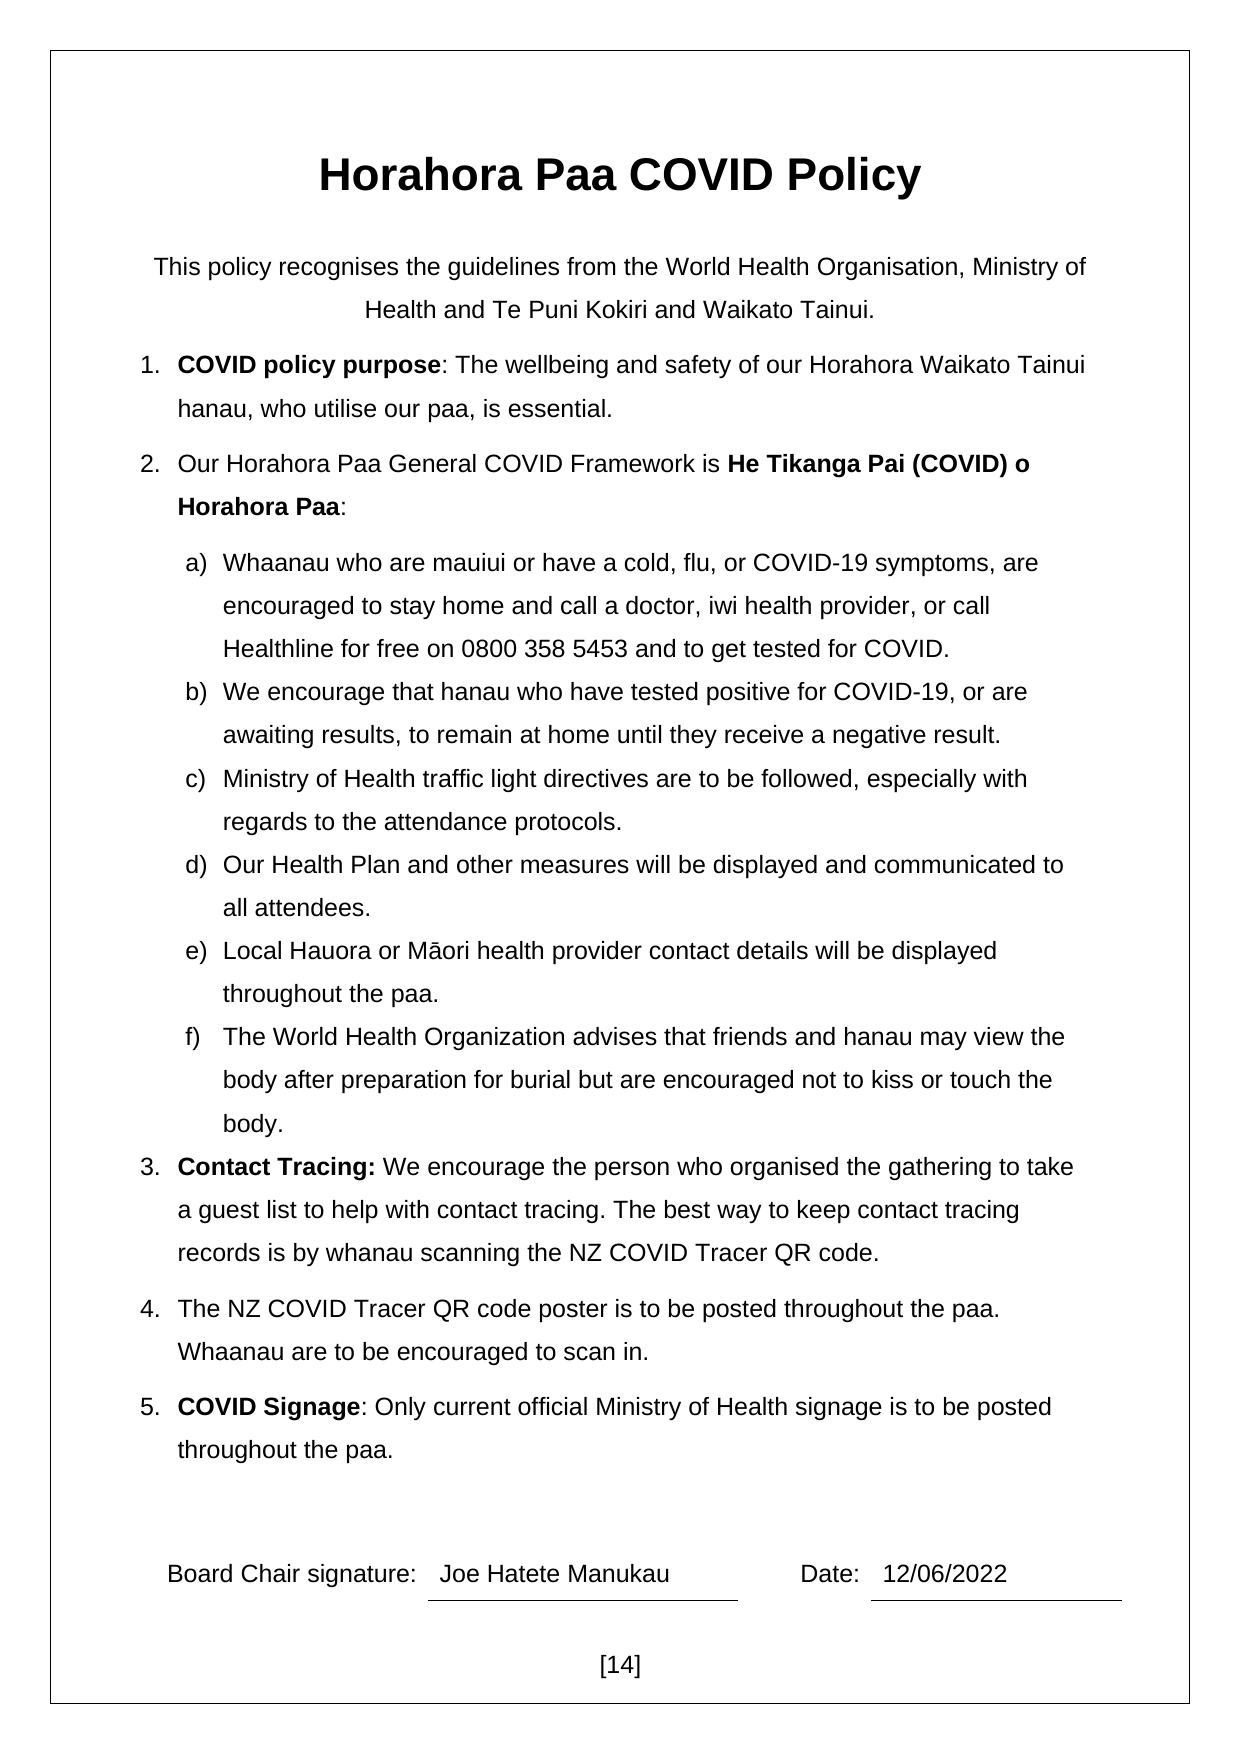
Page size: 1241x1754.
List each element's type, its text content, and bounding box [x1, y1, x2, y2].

list COVID policy purpose: The wellbeing and safety of our Horahora Waikato Tainui hanau, who utilise our paa, is essential. [140, 350, 1093, 422]
table_header 12/06/2022 [871, 1547, 1122, 1600]
table_header Joe Hatete Manukau [428, 1547, 738, 1600]
text This policy recognises the guidelines from the World Health Organisation, Ministry of Health and Te Puni Kokiri and Waikato Tainui. [148, 252, 1093, 323]
list COVID Signage: Only current official Ministry of Health signage is to be posted throughout the paa. [140, 1392, 1093, 1464]
table_header Board Chair signature: [148, 1547, 428, 1600]
list Our Health Plan and other measures will be displayed and communicated to all attendees. [185, 850, 1093, 922]
list The World Health Organization advises that friends and hanau may view the body after preparation for burial but are encouraged not to kiss or touch the body. [185, 1022, 1093, 1137]
list Ministry of Health traffic light directives are to be followed, especially with regards to the attendance protocols. [185, 763, 1093, 835]
list Local Hauora or Māori health provider contact details will be displayed throughout the paa. [185, 936, 1093, 1008]
list Whaanau who are mauiui or have a cold, flu, or COVID-19 symptoms, are encouraged to stay home and call a doctor, iwi health provider, or call Healthline for free on 0800 358 5453 and to get tested for COVID. [185, 548, 1093, 663]
table_header Date: [738, 1547, 871, 1600]
list Our Horahora Paa General COVID Framework is He Tikanga Pai (COVID) o Horahora Paa: [140, 449, 1093, 521]
subtitle Horahora Paa COVID Policy [148, 148, 1093, 200]
list The NZ COVID Tracer QR code poster is to be posted throughout the paa. Whaanau are to be encouraged to scan in. [140, 1293, 1093, 1365]
list Contact Tracing: We encourage the person who organised the gathering to take a guest list to help with contact tracing. The best way to keep contact tracing records is by whanau scanning the NZ COVID Tracer QR code. [140, 1152, 1093, 1267]
list We encourage that hanau who have tested positive for COVID-19, or are awaiting results, to remain at home until they receive a negative result. [185, 677, 1093, 749]
